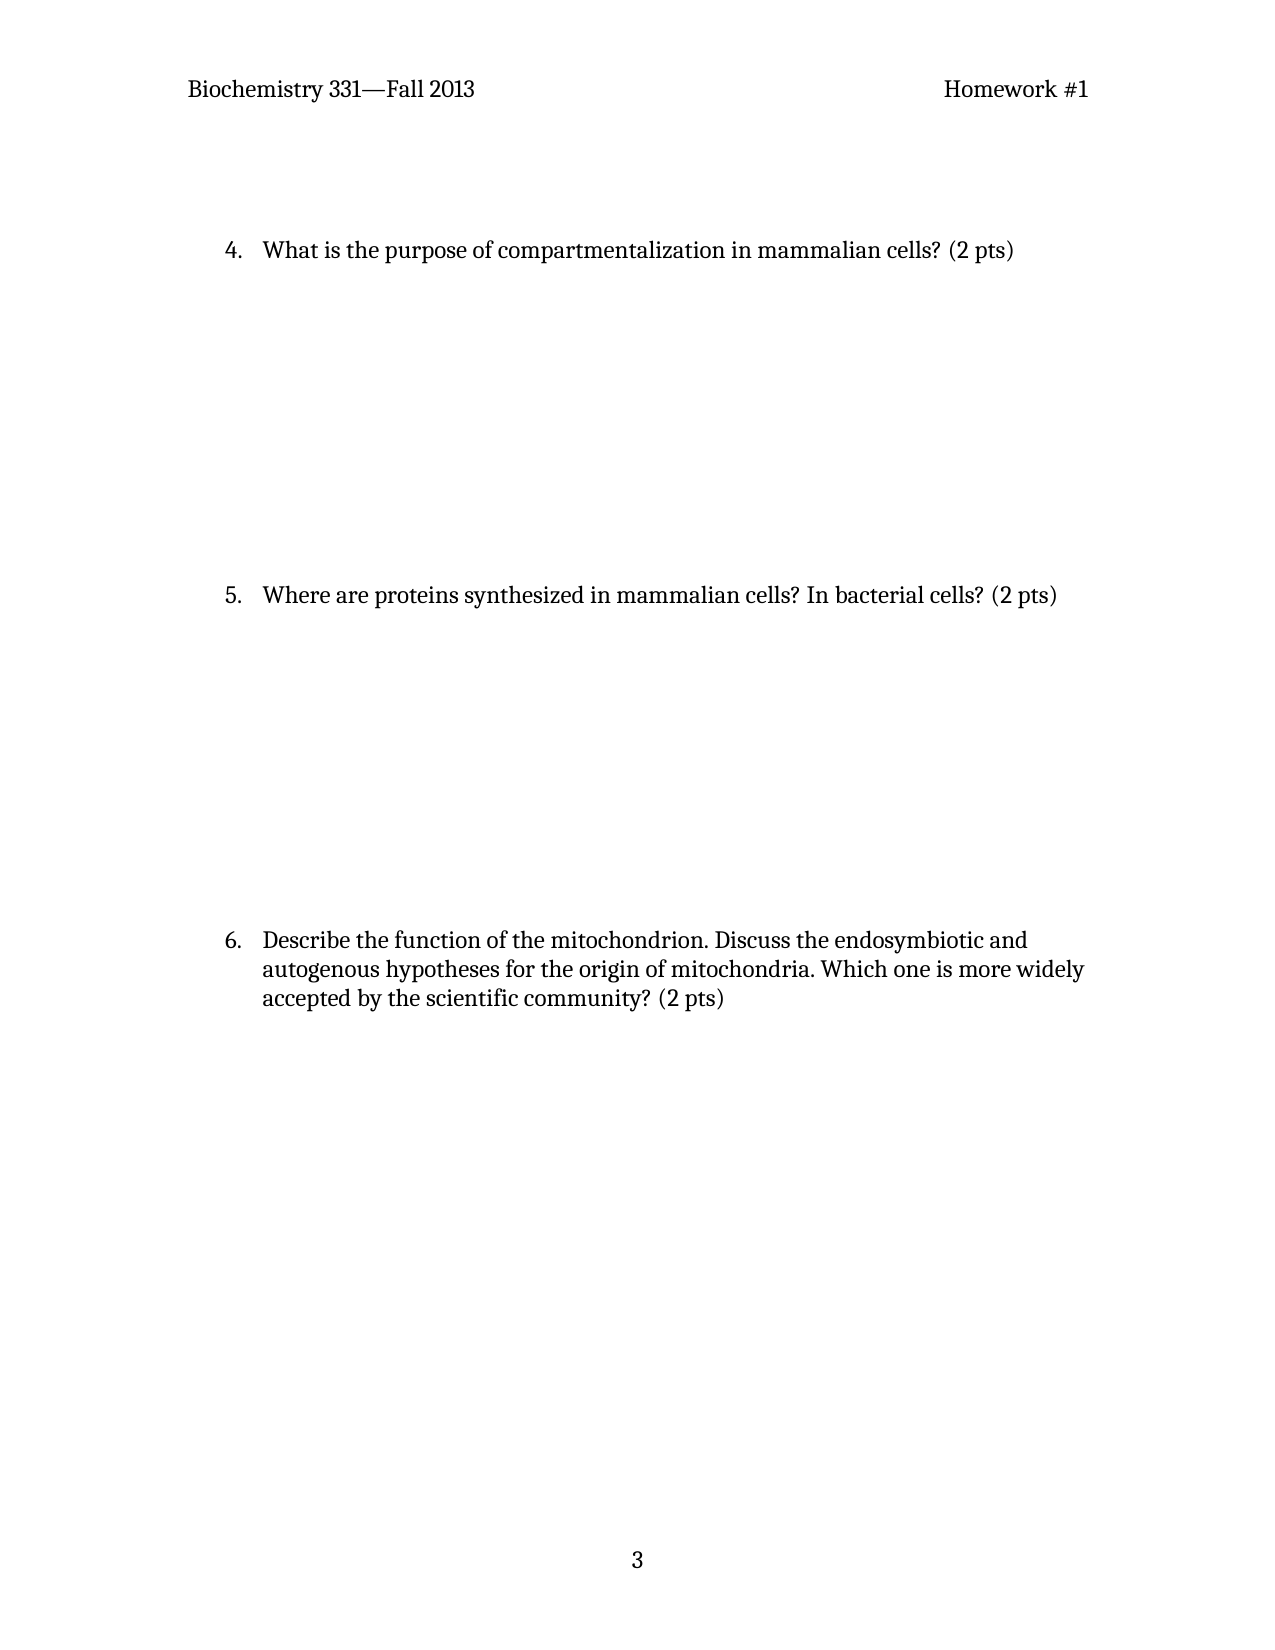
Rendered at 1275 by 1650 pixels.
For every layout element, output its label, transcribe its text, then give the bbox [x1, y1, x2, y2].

list Where are proteins synthesized in mammalian cells? In bacterial cells? (2 pts) [225, 581, 1087, 610]
list Describe the function of the mitochondrion. Discuss the endosymbiotic and autogenous hypotheses for the origin of mitochondria. Which one is more widely accepted by the scientific community? (2 pts) [225, 926, 1087, 1012]
list What is the purpose of compartmentalization in mammalian cells? (2 pts) [225, 236, 1087, 265]
